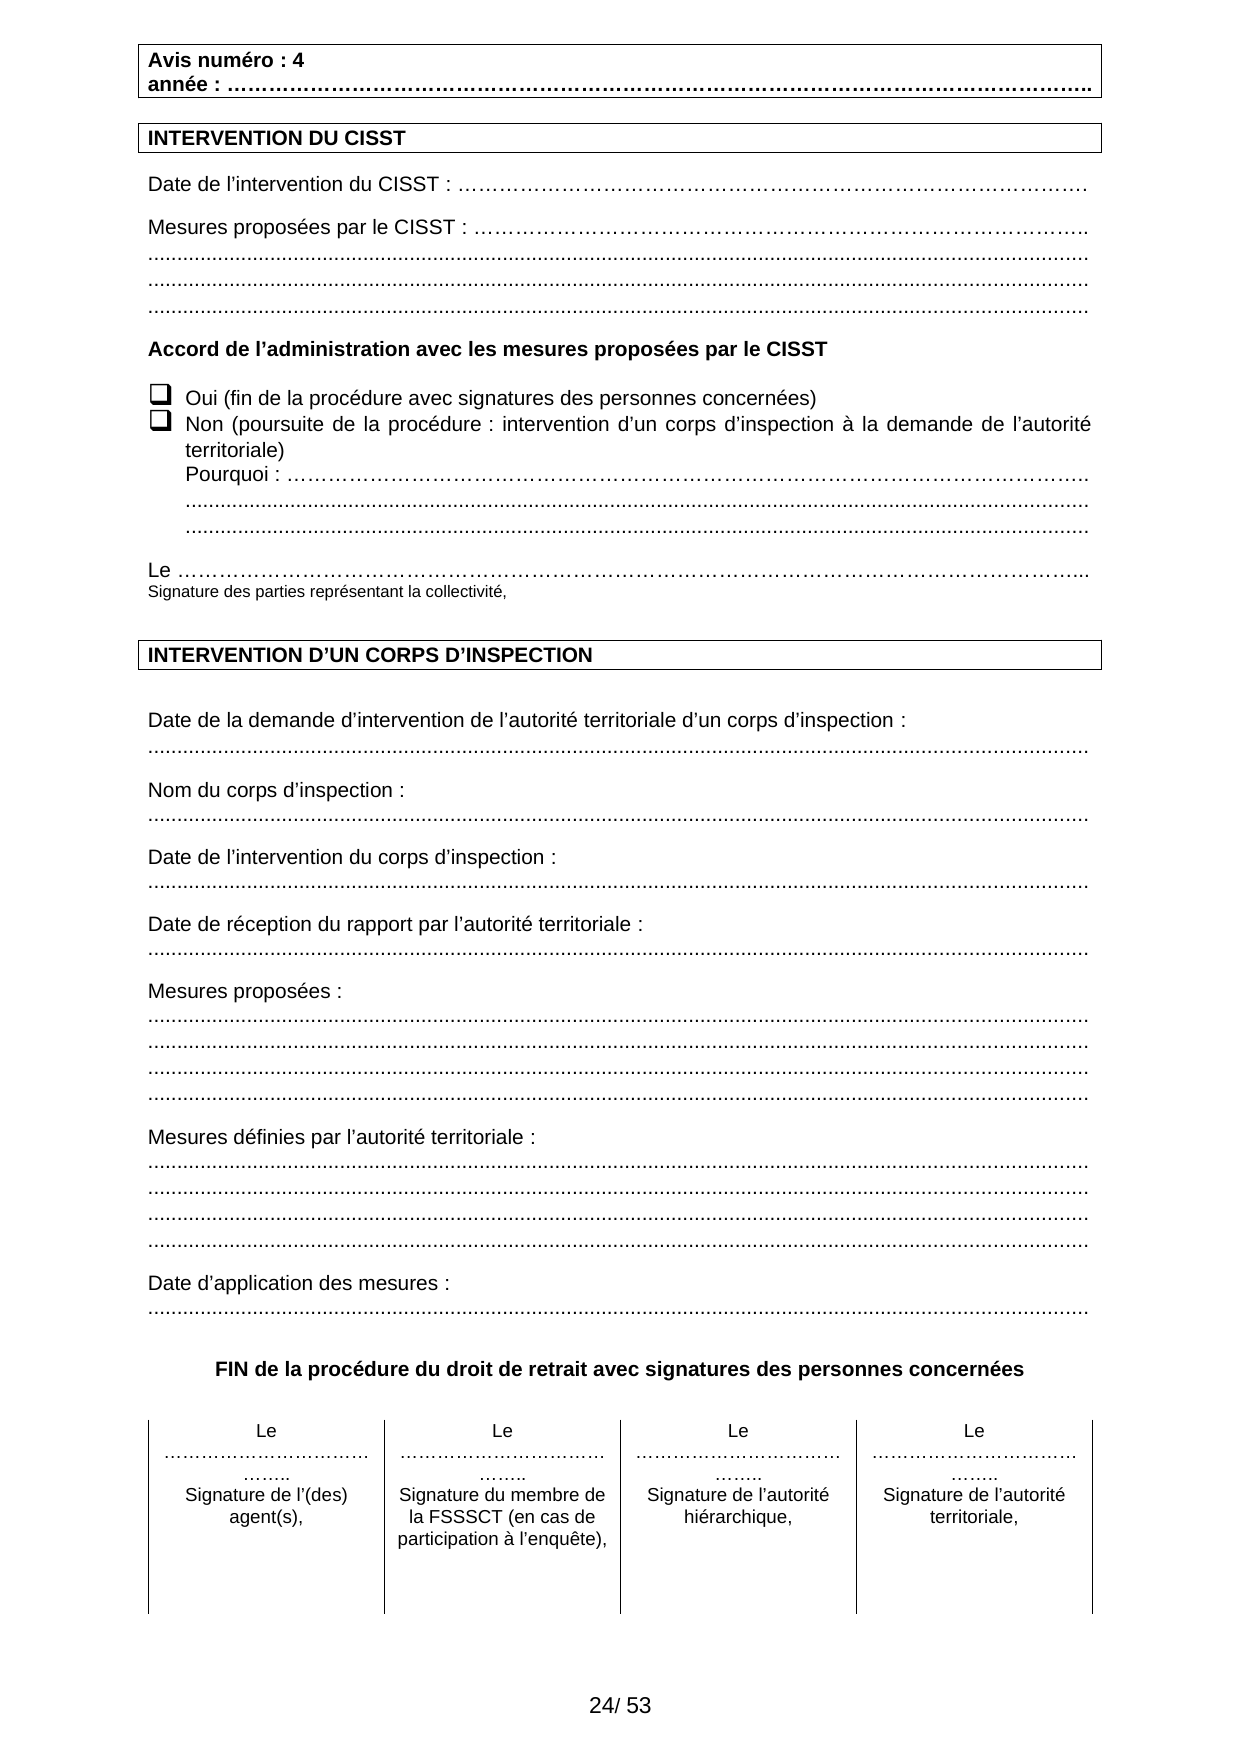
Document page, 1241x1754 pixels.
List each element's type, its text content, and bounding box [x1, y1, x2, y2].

text Mesures proposées : [148, 979, 1092, 1027]
text Mesures proposées par le CISST : …………………………………………………………………………….. [148, 215, 1092, 239]
text Accord de l’administration avec les mesures proposées par le CISST [148, 337, 1092, 361]
text Nom du corps d’inspection : [148, 777, 1092, 825]
text Mesures définies par l’autorité territoriale : [148, 1125, 1092, 1173]
table_header Le ………………………………….. Signature de l’autorité hiérarchique, [621, 1420, 856, 1614]
text Pourquoi : …………………………………………………………………………………………………….. [185, 462, 1092, 486]
text Signature des parties représentant la collectivité, [148, 582, 1092, 601]
text Date de réception du rapport par l’autorité territoriale : [148, 912, 1092, 959]
table_header Le ………………………………….. Signature de l’autorité territoriale, [857, 1420, 1092, 1614]
text Date de l’intervention du corps d’inspection : [148, 844, 1092, 892]
list Non (poursuite de la procédure : intervention d’un corps d’inspection à la demande de l’autorité territoriale) [148, 412, 1092, 462]
table_header Le ………………………………….. Signature du membre de la FSSSCT (en cas de participation à l’enquête), [385, 1420, 620, 1614]
text Le …………………………………………………………………………………………………………………... [148, 558, 1092, 582]
text Date d’application des mesures : [148, 1271, 1092, 1319]
text INTERVENTION DU CISST [139, 124, 1101, 152]
text Date de l’intervention du CISST : ………………………………………………………………………………. [148, 172, 1092, 196]
table_header Le ………………………………….. Signature de l’(des) agent(s), [149, 1420, 384, 1614]
text INTERVENTION D’UN CORPS D’INSPECTION [139, 641, 1101, 669]
list Oui (fin de la procédure avec signatures des personnes concernées) [148, 385, 1092, 412]
text FIN de la procédure du droit de retrait avec signatures des personnes concernées [148, 1357, 1092, 1381]
text Avis numéro : 4 [139, 45, 1101, 68]
text Date de la demande d’intervention de l’autorité territoriale d’un corps d’inspection : [148, 708, 1092, 732]
text année : …………………………………………………………………………………………………………….. [139, 68, 1101, 97]
